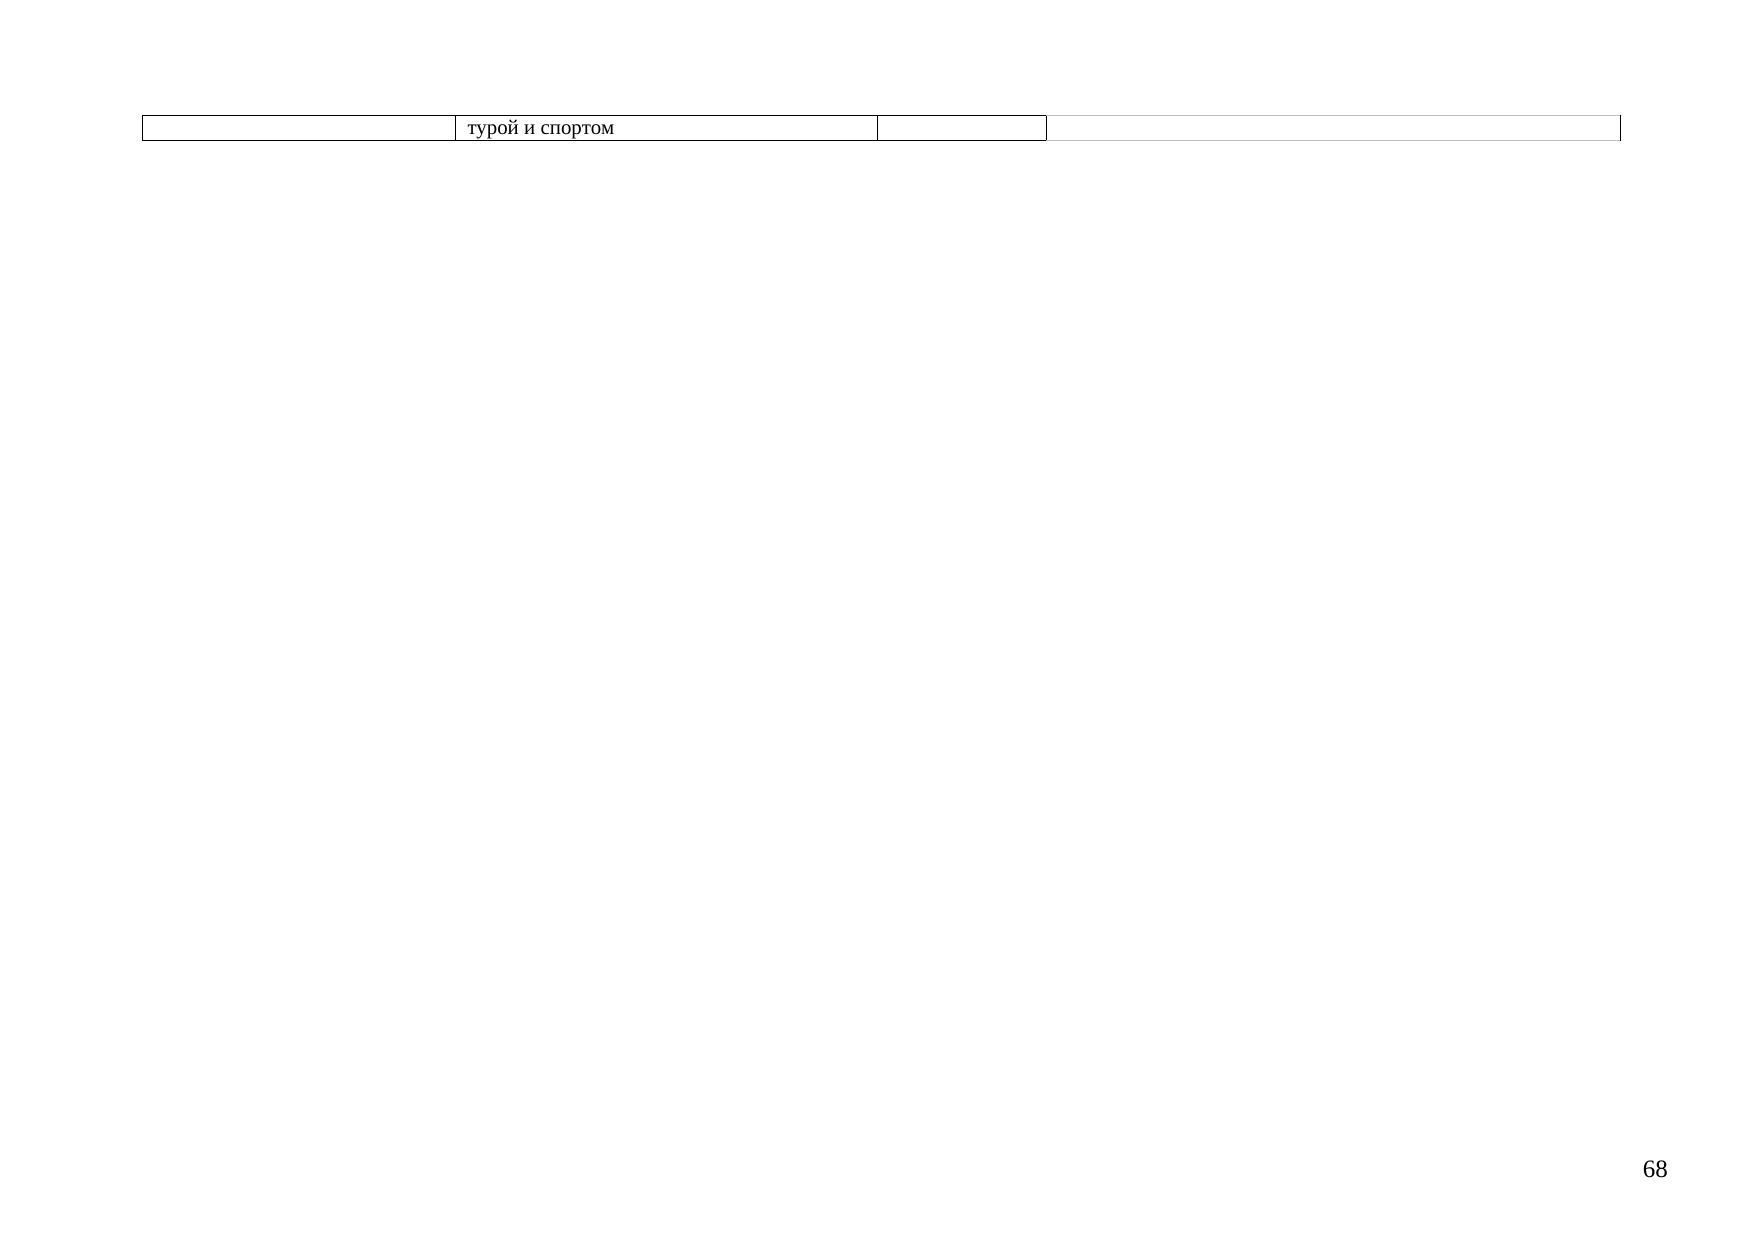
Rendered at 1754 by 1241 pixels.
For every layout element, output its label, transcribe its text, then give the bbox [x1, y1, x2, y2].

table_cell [143, 116, 455, 139]
table_cell 3.5.1 [878, 116, 1046, 139]
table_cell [456, 116, 877, 139]
